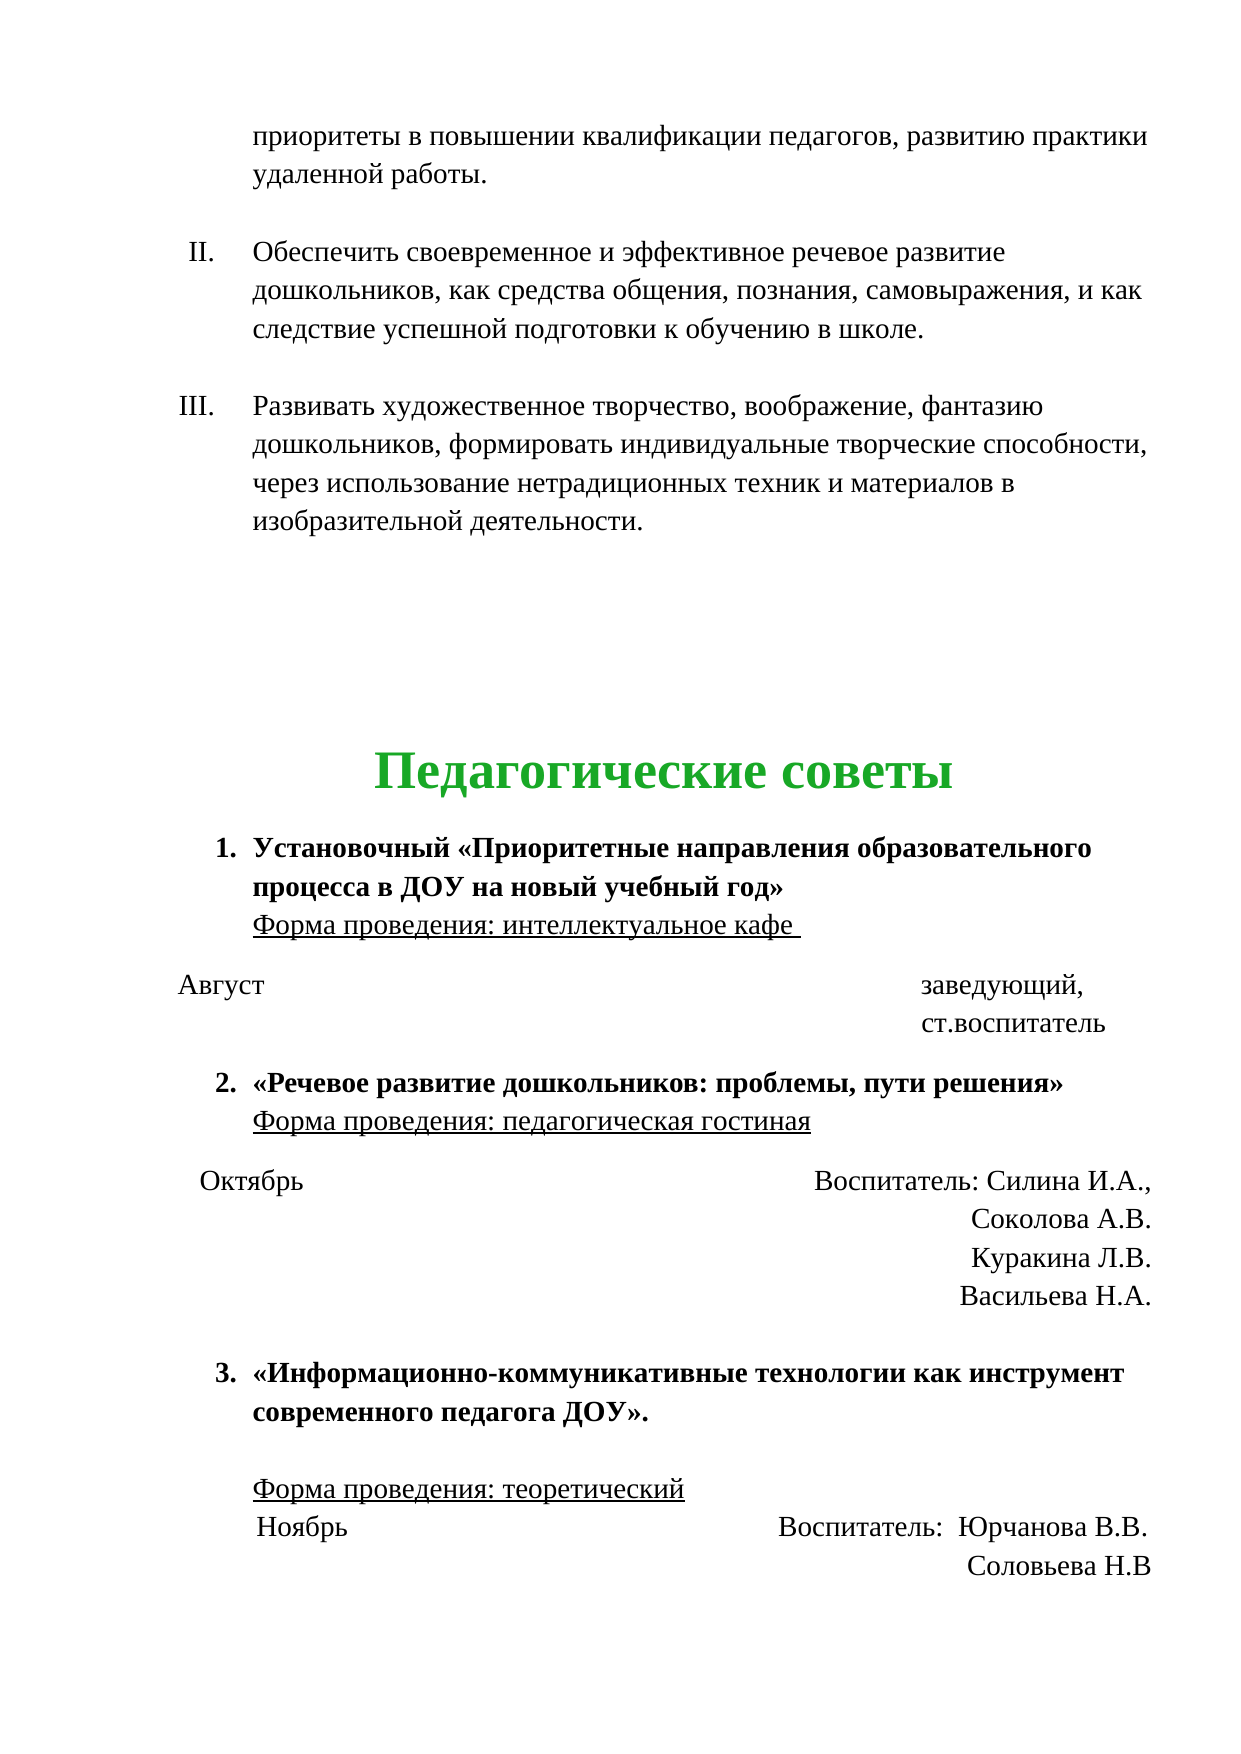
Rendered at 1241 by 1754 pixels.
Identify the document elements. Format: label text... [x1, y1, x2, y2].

list Ноябрь Воспитатель: Юрчанова В.В. [252, 1509, 1152, 1543]
list Развивать художественное творчество, воображение, фантазию дошкольников, формировать индивидуальные творческие способности, через использование нетрадиционных техник и материалов в изобразительной деятельности. [215, 388, 1152, 537]
list Соловьева Н.В [252, 1548, 1152, 1582]
list Обеспечить своевременное и эффективное речевое развитие дошкольников, как средства общения, познания, самовыражения, и как следствие успешной подготовки к обучению в школе. [215, 234, 1152, 344]
list Форма проведения: теоретический [252, 1471, 1152, 1504]
text Октябрь Воспитатель: Силина И.А., Соколова А.В. [177, 1163, 1152, 1235]
list Форма проведения: интеллектуальное кафе [252, 907, 1152, 941]
list Куракина Л.В. [252, 1240, 1152, 1273]
list «Речевое развитие дошкольников: проблемы, пути решения» [215, 1065, 1152, 1098]
list Установочный «Приоритетные направления образовательного процесса в ДОУ на новый учебный год» [215, 830, 1152, 902]
text ст.воспитатель [177, 1005, 1152, 1039]
list Форма проведения: педагогическая гостиная [252, 1103, 1152, 1137]
list «Информационно-коммуникативные технологии как инструмент современного педагога ДОУ». [215, 1355, 1152, 1427]
text Педагогические советы [177, 738, 1152, 800]
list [215, 118, 1152, 190]
text Август заведующий, [177, 967, 1152, 1000]
list Васильева Н.А. [252, 1278, 1152, 1312]
